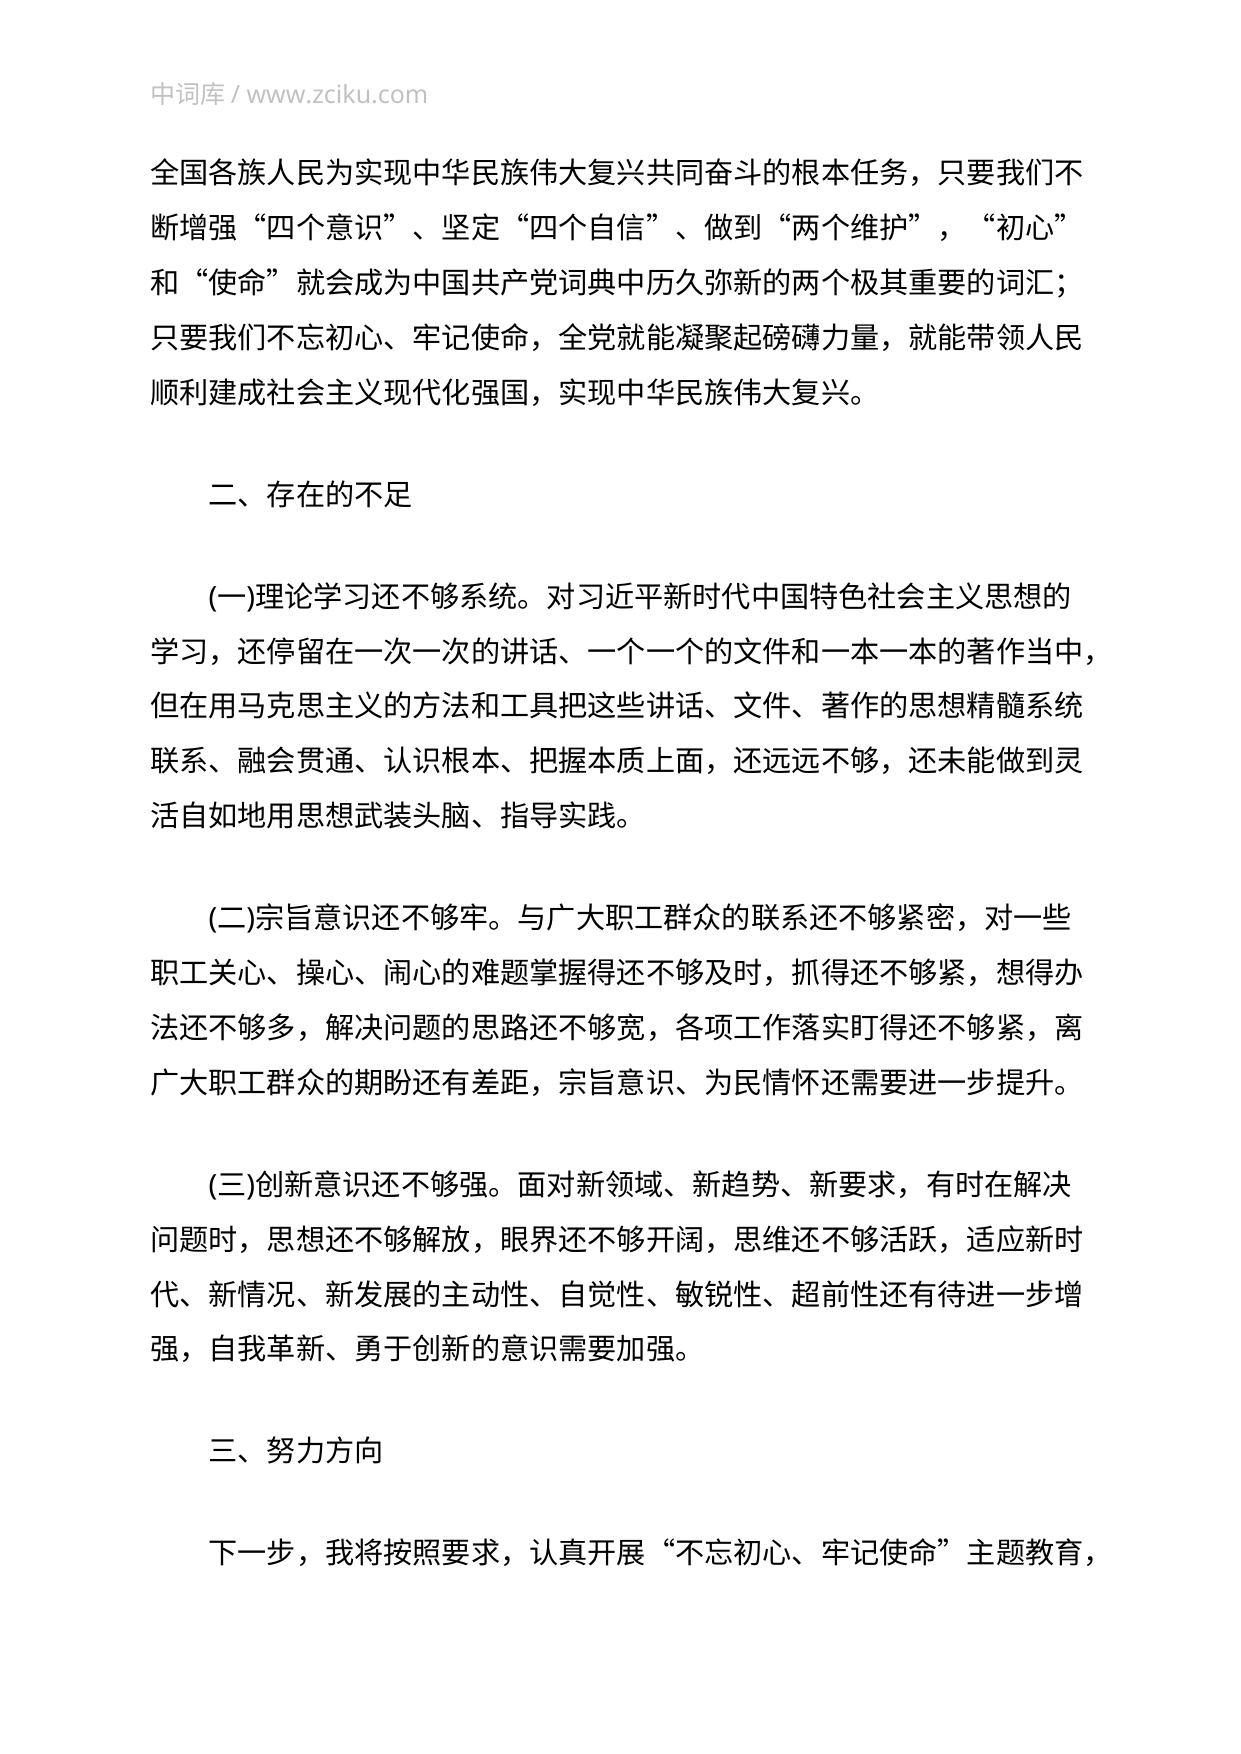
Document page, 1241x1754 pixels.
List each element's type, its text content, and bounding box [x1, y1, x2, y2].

text 三、努力方向 [150, 1428, 1090, 1470]
text 二、存在的不足 [150, 471, 1090, 514]
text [150, 1529, 1090, 1572]
text (二)宗旨意识还不够牢。与广大职工群众的联系还不够紧密，对一些职工关心、操心、闹心的难题掌握得还不够及时，抓得还不够紧，想得办法还不够多，解决问题的思路还不够宽，各项工作落实盯得还不够紧，离广大职工群众的期盼还有差距，宗旨意识、为民情怀还需要进一步提升。 [150, 894, 1090, 1102]
text (三)创新意识还不够强。面对新领域、新趋势、新要求，有时在解决问题时，思想还不够解放，眼界还不够开阔，思维还不够活跃，适应新时代、新情况、新发展的主动性、自觉性、敏锐性、超前性还有待进一步增强，自我革新、勇于创新的意识需要加强。 [150, 1161, 1090, 1368]
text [150, 150, 1090, 412]
text (一)理论学习还不够系统。对习近平新时代中国特色社会主义思想的学习，还停留在一次一次的讲话、一个一个的文件和一本一本的著作当中，但在用马克思主义的方法和工具把这些讲话、文件、著作的思想精髓系统联系、融会贯通、认识根本、把握本质上面，还远远不够，还未能做到灵活自如地用思想武装头脑、指导实践。 [150, 573, 1090, 835]
